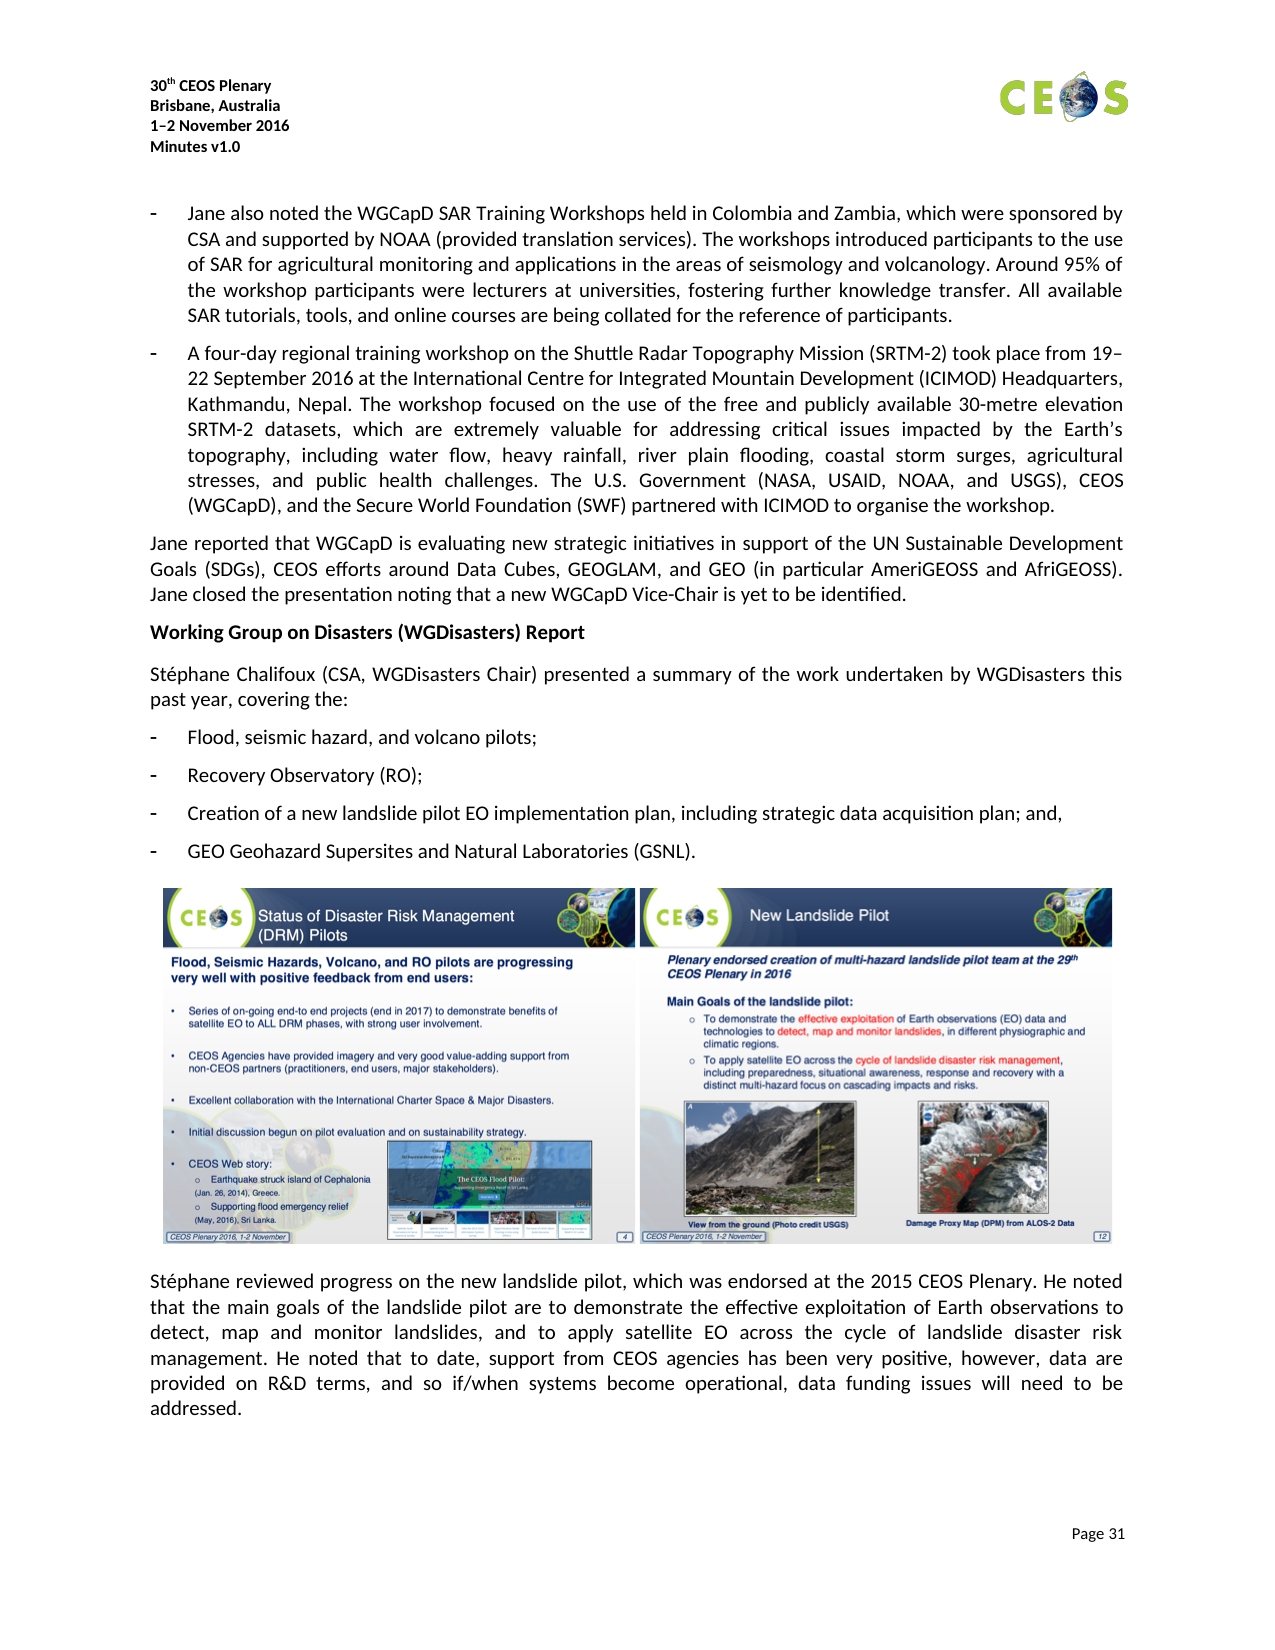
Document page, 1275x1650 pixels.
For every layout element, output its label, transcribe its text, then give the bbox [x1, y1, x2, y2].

text Jane reported that WGCapD is evaluating new strategic initiatives in support of the UN Sustainable Development Goals (SDGs), CEOS efforts around Data Cubes, GEOGLAM, and GEO (in particular AmeriGEOSS and AfriGEOSS). Jane closed the presentation noting that a new WGCapD Vice-Chair is yet to be identified. [150, 531, 1125, 607]
picture [163, 888, 636, 1244]
list Recovery Observatory (RO); [150, 762, 1125, 788]
list A four-day regional training workshop on the Shuttle Radar Topography Mission (SRTM-2) took place from 19–22 September 2016 at the International Centre for Integrated Mountain Development (ICIMOD) Headquarters, Kathmandu, Nepal. The workshop focused on the use of the free and publicly available 30-metre elevation SRTM-2 datasets, which are extremely valuable for addressing critical issues impacted by the Earth’s topography, including water flow, heavy rainfall, river plain flooding, coastal storm surges, agricultural stresses, and public health challenges. The U.S. Government (NASA, USAID, NOAA, and USGS), CEOS (WGCapD), and the Secure World Foundation (SWF) partnered with ICIMOD to organise the workshop. [150, 340, 1125, 518]
text Stéphane Chalifoux (CSA, WGDisasters Chair) presented a summary of the work undertaken by WGDisasters this past year, covering the: [150, 661, 1125, 712]
picture [1000, 71, 1128, 122]
list Flood, seismic hazard, and volcano pilots; [150, 724, 1125, 750]
text Stéphane reviewed progress on the new landslide pilot, which was endorsed at the 2015 CEOS Plenary. He noted that the main goals of the landslide pilot are to demonstrate the effective exploitation of Earth observations to detect, map and monitor landslides, and to apply satellite EO across the cycle of landslide disaster risk management. He noted that to date, support from CEOS agencies has been very positive, however, data are provided on R&D terms, and so if/when systems become operational, data funding issues will need to be addressed. [150, 1268, 1125, 1421]
list GEO Geohazard Supersites and Natural Laboratories (GSNL). [150, 838, 1125, 863]
subtitle Working Group on Disasters (WGDisasters) Report [150, 619, 1125, 645]
list Jane also noted the WGCapD SAR Training Workshops held in Colombia and Zambia, which were sponsored by CSA and supported by NOAA (provided translation services). The workshops introduced participants to the use of SAR for agricultural monitoring and applications in the areas of seismology and volcanology. Around 95% of the workshop participants were lecturers at universities, fostering further knowledge transfer. All available SAR tutorials, tools, and online courses are being collated for the reference of participants. [150, 201, 1125, 328]
list Creation of a new landslide pilot EO implementation plan, including strategic data acquisition plan; and, [150, 800, 1125, 826]
picture [639, 888, 1113, 1244]
